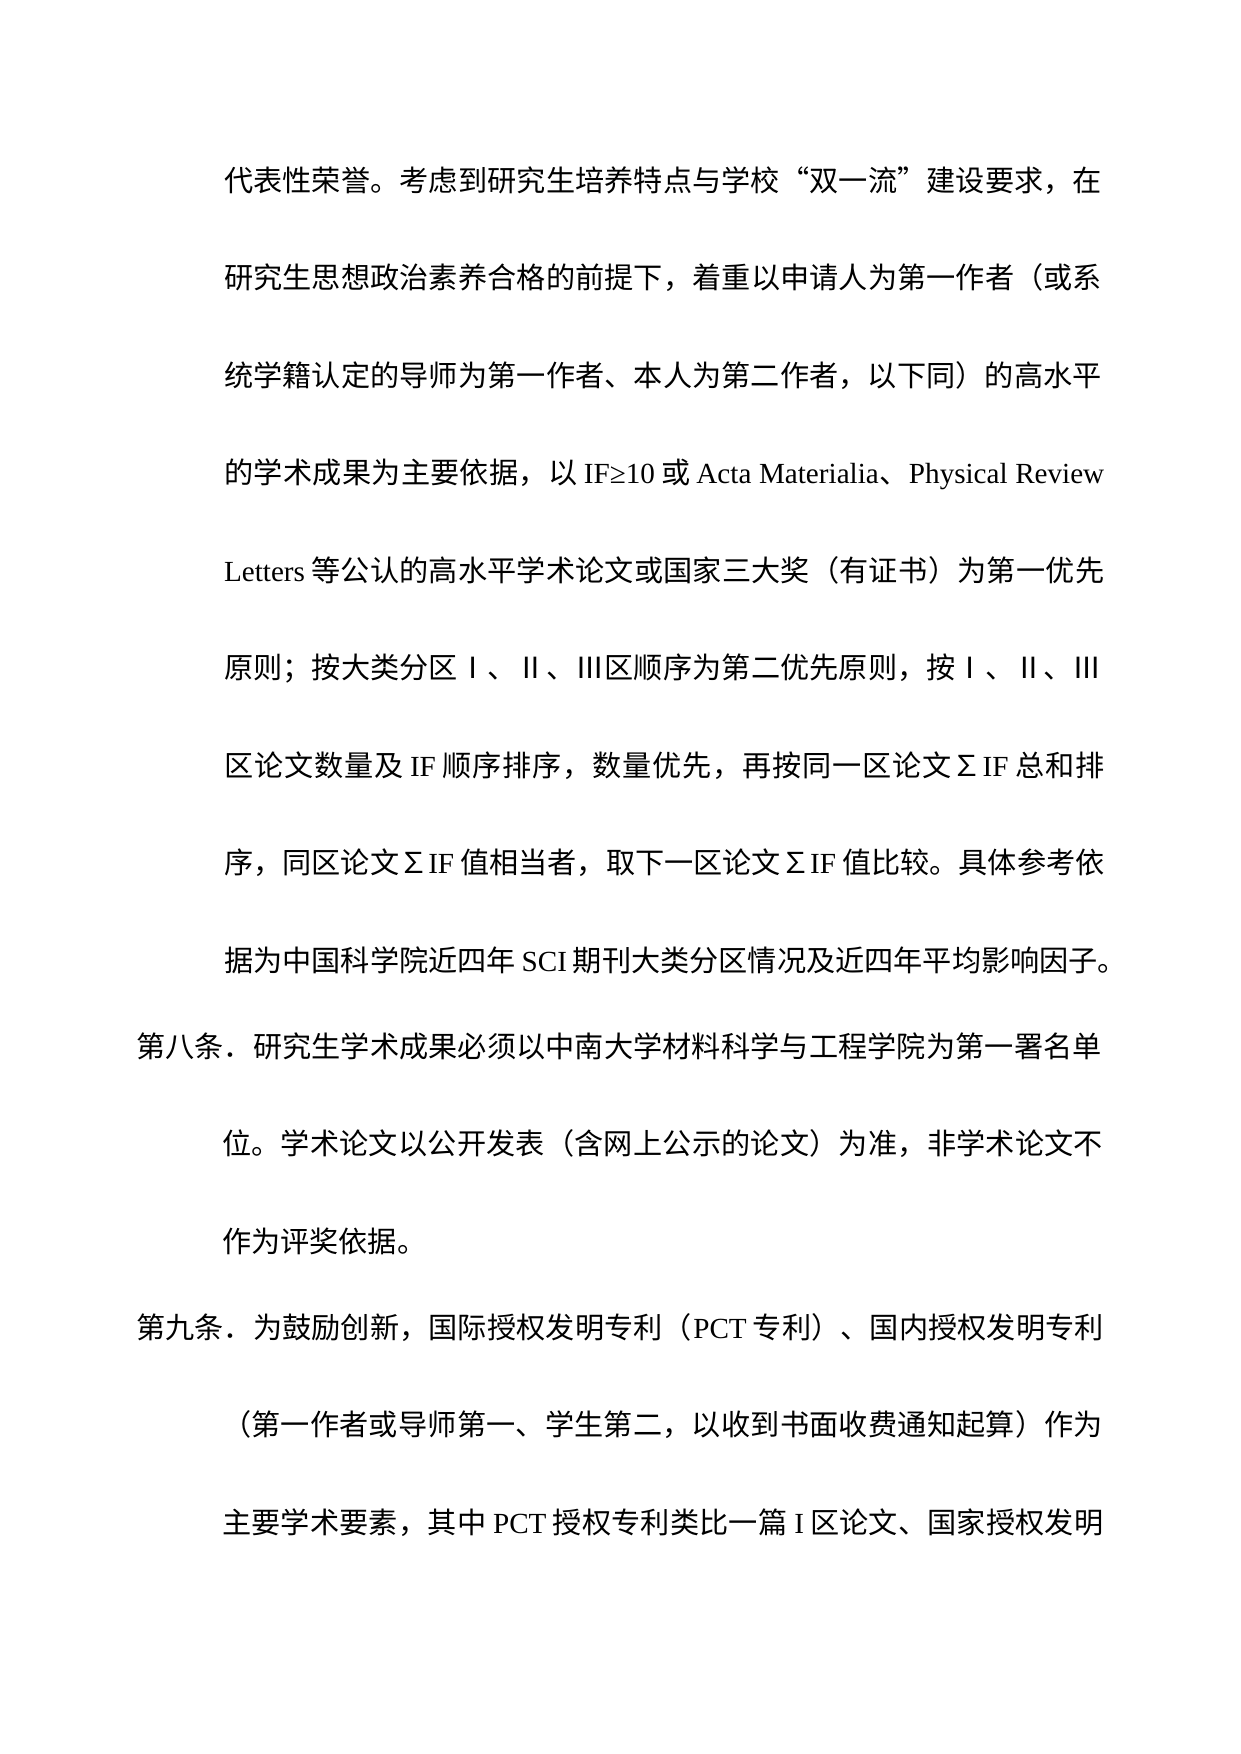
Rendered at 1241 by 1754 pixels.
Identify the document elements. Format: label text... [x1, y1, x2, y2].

text 第八条．研究生学术成果必须以中南大学材料科学与工程学院为第一署名单位。学术论文以公开发表（含网上公示的论文）为准，非学术论文不作为评奖依据。 [136, 1012, 1104, 1272]
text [136, 1293, 1104, 1553]
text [136, 146, 1104, 991]
